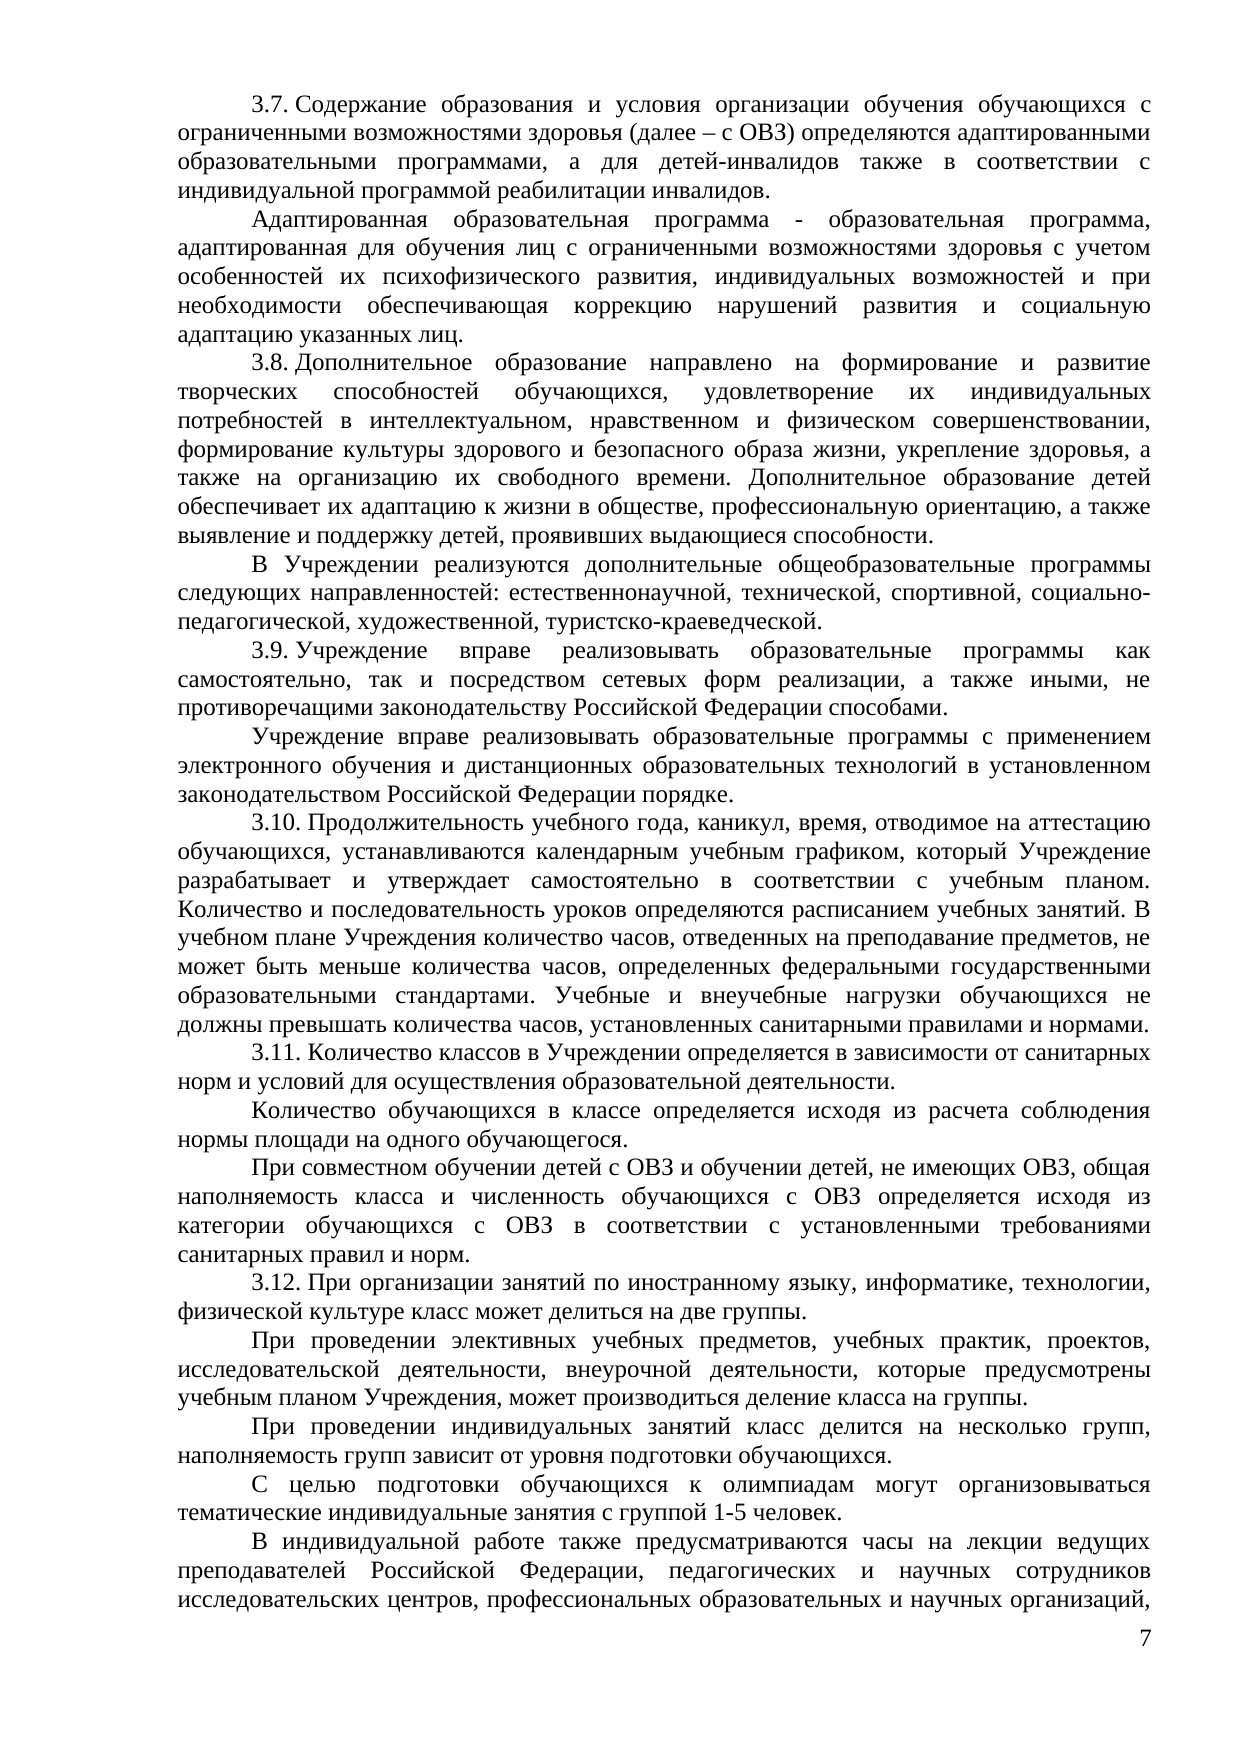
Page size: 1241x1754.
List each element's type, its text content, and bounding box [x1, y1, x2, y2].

text При проведении индивидуальных занятий класс делится на несколько групп, наполняемость групп зависит от уровня подготовки обучающихся. [177, 1411, 1152, 1469]
text 3.7. Содержание образования и условия организации обучения обучающихся с ограниченными возможностями здоровья (далее – с ОВЗ) определяются адаптированными образовательными программами, а для детей-инвалидов также в соответствии с индивидуальной программой реабилитации инвалидов. [177, 89, 1152, 204]
text 3.8. Дополнительное образование направлено на формирование и развитие творческих способностей обучающихся, удовлетворение их индивидуальных потребностей в интеллектуальном, нравственном и физическом совершенствовании, формирование культуры здорового и безопасного образа жизни, укрепление здоровья, а также на организацию их свободного времени. Дополнительное образование детей обеспечивает их адаптацию к жизни в обществе, профессиональную ориентацию, а также выявление и поддержку детей, проявивших выдающиеся способности. [177, 347, 1152, 549]
text В Учреждении реализуются дополнительные общеобразовательные программы следующих направленностей: естественнонаучной, технической, спортивной, социально-педагогической, художественной, туристско-краеведческой. [177, 549, 1152, 635]
text Количество обучающихся в классе определяется исходя из расчета соблюдения нормы площади на одного обучающегося. [177, 1095, 1152, 1152]
text 3.9. Учреждение вправе реализовывать образовательные программы как самостоятельно, так и посредством сетевых форм реализации, а также иными, не противоречащими законодательству Российской Федерации способами. [177, 635, 1152, 721]
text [177, 1526, 1152, 1612]
text Учреждение вправе реализовывать образовательные программы с применением электронного обучения и дистанционных образовательных технологий в установленном законодательством Российской Федерации порядке. [177, 721, 1152, 807]
text 3.10. Продолжительность учебного года, каникул, время, отводимое на аттестацию обучающихся, устанавливаются календарным учебным графиком, который Учреждение разрабатывает и утверждает самостоятельно в соответствии с учебным планом. Количество и последовательность уроков определяются расписанием учебных занятий. В учебном плане Учреждения количество часов, отведенных на преподавание предметов, не может быть меньше количества часов, определенных федеральными государственными образовательными стандартами. Учебные и внеучебные нагрузки обучающихся не должны превышать количества часов, установленных санитарными правилами и нормами. [177, 807, 1152, 1037]
text 3.11. Количество классов в Учреждении определяется в зависимости от санитарных норм и условий для осуществления образовательной деятельности. [177, 1037, 1152, 1095]
text Адаптированная образовательная программа - образовательная программа, адаптированная для обучения лиц с ограниченными возможностями здоровья с учетом особенностей их психофизического развития, индивидуальных возможностей и при необходимости обеспечивающая коррекцию нарушений развития и социальную адаптацию указанных лиц. [177, 204, 1152, 347]
text При совместном обучении детей с ОВЗ и обучении детей, не имеющих ОВЗ, общая наполняемость класса и численность обучающихся с ОВЗ определяется исходя из категории обучающихся с ОВЗ в соответствии с установленными требованиями санитарных правил и норм. [177, 1152, 1152, 1267]
text С целью подготовки обучающихся к олимпиадам могут организовываться тематические индивидуальные занятия с группой 1-5 человек. [177, 1469, 1152, 1526]
text 3.12. При организации занятий по иностранному языку, информатике, технологии, физической культуре класс может делиться на две группы. [177, 1267, 1152, 1325]
text При проведении элективных учебных предметов, учебных практик, проектов, исследовательской деятельности, внеурочной деятельности, которые предусмотрены учебным планом Учреждения, может производиться деление класса на группы. [177, 1325, 1152, 1411]
